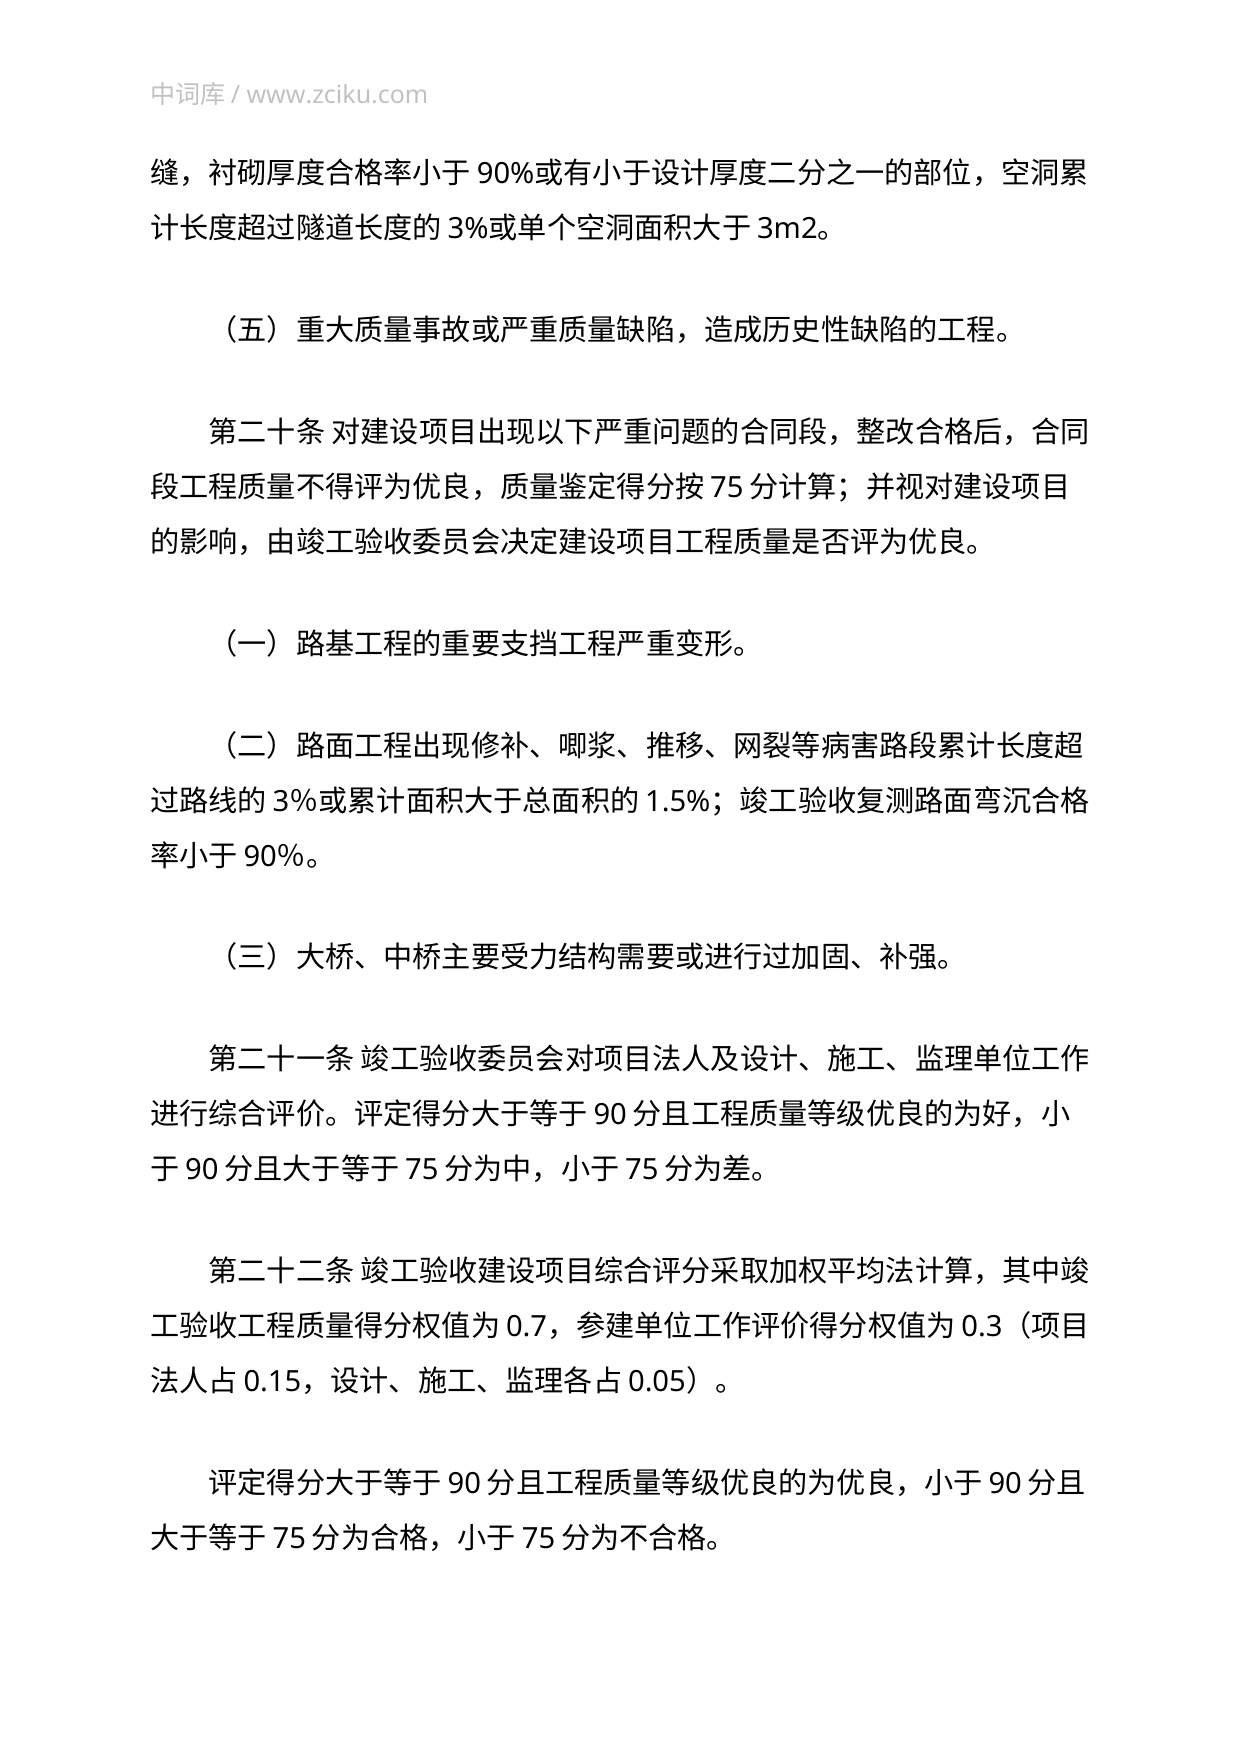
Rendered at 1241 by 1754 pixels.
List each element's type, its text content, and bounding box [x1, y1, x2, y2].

text （二）路面工程出现修补、唧浆、推移、网裂等病害路段累计长度超过路线的3％或累计面积大于总面积的1.5%；竣工验收复测路面弯沉合格率小于90％。 [150, 722, 1090, 874]
text （一）路基工程的重要支挡工程严重变形。 [150, 620, 1090, 663]
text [150, 150, 1090, 247]
text 评定得分大于等于90分且工程质量等级优良的为优良，小于90分且大于等于75分为合格，小于75分为不合格。 [150, 1459, 1090, 1557]
text （三）大桥、中桥主要受力结构需要或进行过加固、补强。 [150, 934, 1090, 976]
text 第二十二条 竣工验收建设项目综合评分采取加权平均法计算，其中竣工验收工程质量得分权值为0.7，参建单位工作评价得分权值为0.3（项目法人占0.15，设计、施工、监理各占0.05）。 [150, 1248, 1090, 1400]
text （五）重大质量事故或严重质量缺陷，造成历史性缺陷的工程。 [150, 307, 1090, 349]
text 第二十一条 竣工验收委员会对项目法人及设计、施工、监理单位工作进行综合评价。评定得分大于等于90分且工程质量等级优良的为好，小于90分且大于等于75分为中，小于75分为差。 [150, 1036, 1090, 1188]
text 第二十条 对建设项目出现以下严重问题的合同段，整改合格后，合同段工程质量不得评为优良，质量鉴定得分按75分计算；并视对建设项目的影响，由竣工验收委员会决定建设项目工程质量是否评为优良。 [150, 409, 1090, 561]
